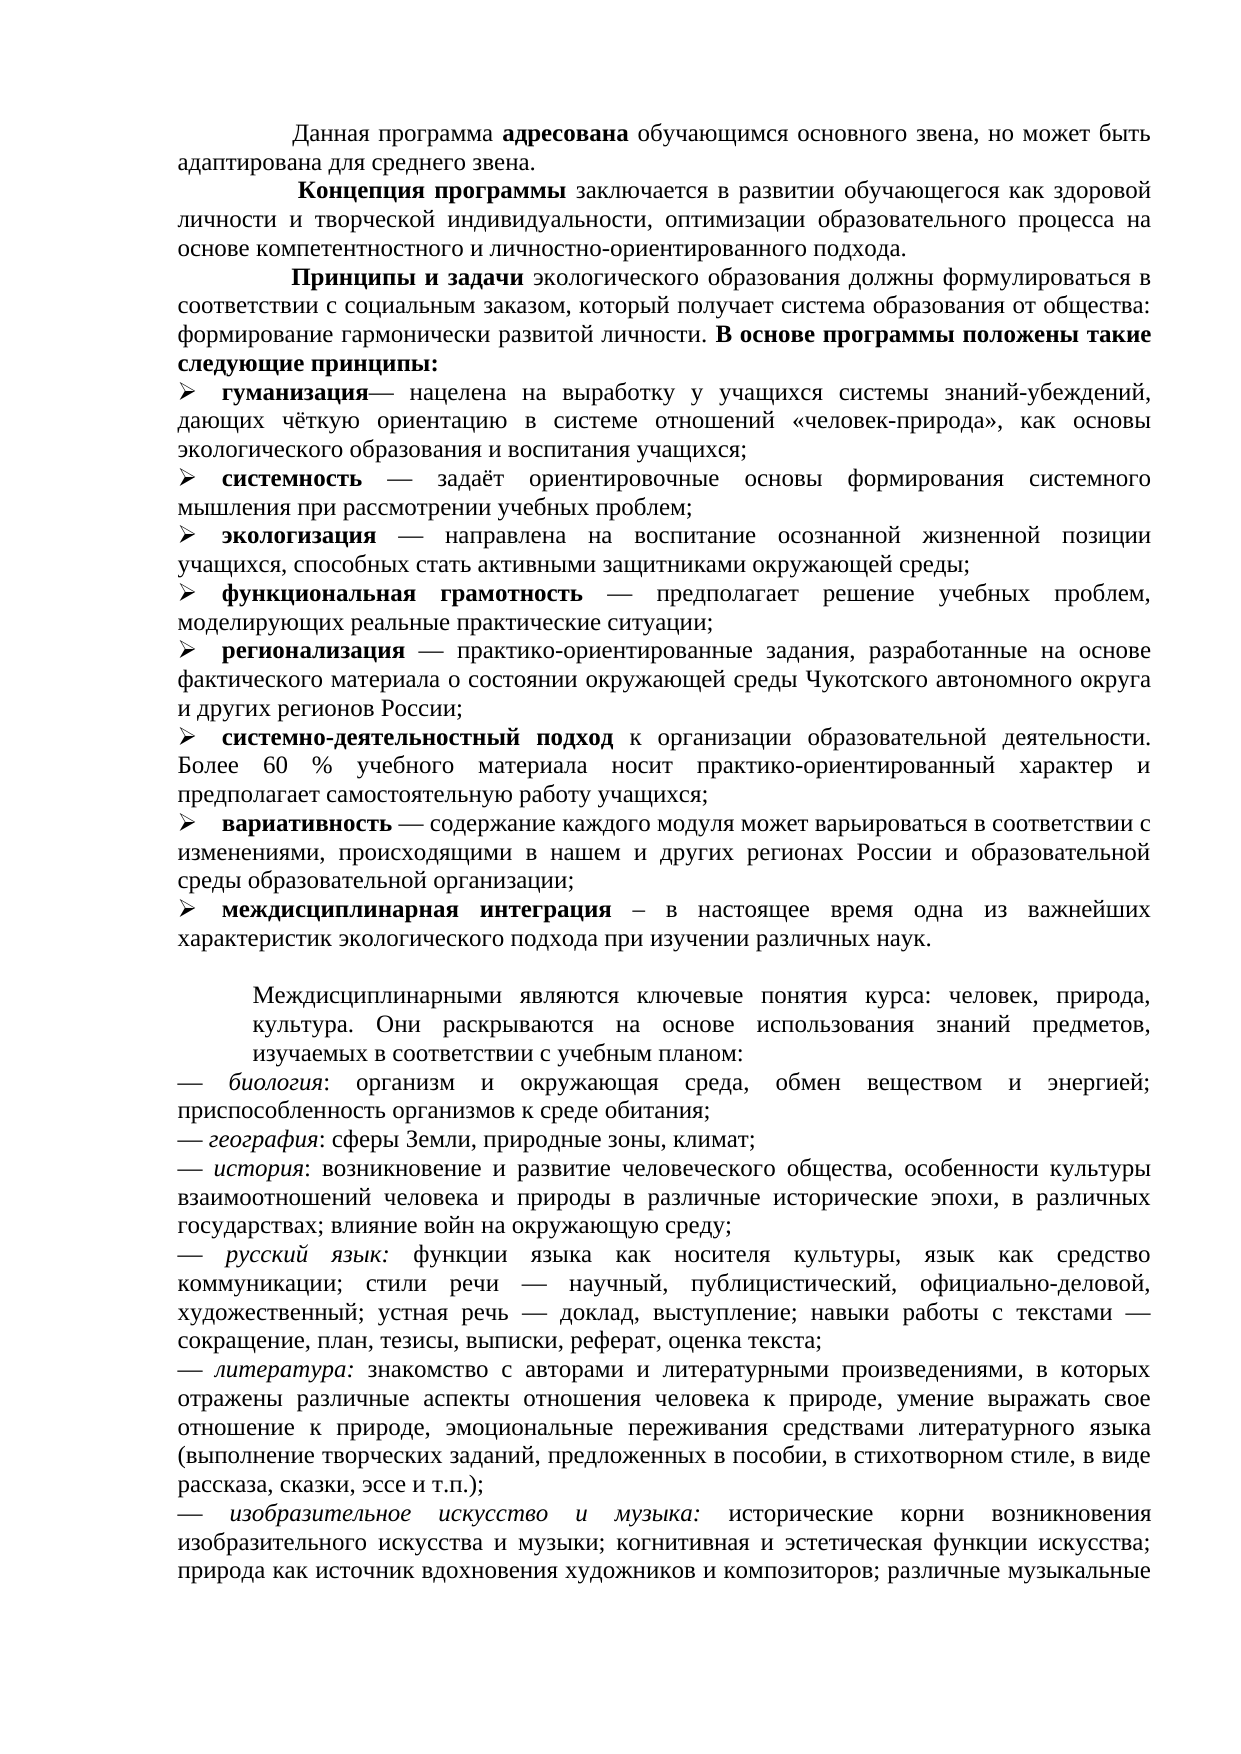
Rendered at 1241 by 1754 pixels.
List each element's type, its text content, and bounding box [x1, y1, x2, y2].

text — литература: знакомство с авторами и литературными произведениями, в которых отражены различные аспекты отношения человека к природе, умение выражать свое отношение к природе, эмоциональные переживания средствами литературного языка (выполнение творческих заданий, предложенных в пособии, в стихотворном стиле, в виде рассказа, сказки, эссе и т.п.); [177, 1354, 1152, 1498]
list функциональная грамотность — предполагает решение учебных проблем, моделирующих реальные практические ситуации; [177, 578, 1152, 636]
text — биология: организм и окружающая среда, обмен веществом и энергией; приспособленность организмов к среде обитания; [177, 1067, 1152, 1124]
text — история: возникновение и развитие человеческого общества, особенности культуры взаимоотношений человека и природы в различные исторические эпохи, в различных государствах; влияние войн на окружающую среду; [177, 1153, 1152, 1239]
list вариативность — содержание каждого модуля может варьироваться в соответствии с изменениями, происходящими в нашем и других регионах России и образовательной среды образовательной организации; [177, 808, 1152, 894]
text — русский язык: функции языка как носителя культуры, язык как средство коммуникации; стили речи — научный, публицистический, официально-деловой, художественный; устная речь — доклад, выступление; навыки работы с текстами — сокращение, план, тезисы, выписки, реферат, оценка текста; [177, 1239, 1152, 1354]
list регионализация — практико-ориентированные задания, разработанные на основе фактического материала о состоянии окружающей среды Чукотского автономного округа и других регионов России; [177, 636, 1152, 722]
text Концепция программы заключается в развитии обучающегося как здоровой личности и творческой индивидуальности, оптимизации образовательного процесса на основе компетентностного и личностно-ориентированного подхода. [177, 176, 1152, 262]
list экологизация — направлена на воспитание осознанной жизненной позиции учащихся, способных стать активными защитниками окружающей среды; [177, 521, 1152, 578]
list системно-деятельностный подход к организации образовательной деятельности. Более 60 % учебного материала носит практико-ориентированный характер и предполагает самостоятельную работу учащихся; [177, 722, 1152, 808]
list гуманизация— нацелена на выработку у учащихся системы знаний-убеждений, дающих чёткую ориентацию в системе отношений «человек-природа», как основы экологического образования и воспитания учащихся; [177, 377, 1152, 463]
list Междисциплинарными являются ключевые понятия курса: человек, природа, культура. Они раскрываются на основе использования знаний предметов, изучаемых в соответствии с учебным планом: [252, 981, 1152, 1067]
text Данная программа адресована обучающимся основного звена, но может быть адаптирована для среднего звена. [177, 118, 1152, 176]
text — география: сферы Земли, природные зоны, климат; [177, 1124, 1152, 1153]
text Принципы и задачи экологического образования должны формулироваться в соответствии с социальным заказом, который получает система образования от общества: формирование гармонически развитой личности. В основе программы положены такие следующие принципы: [177, 262, 1152, 377]
list междисциплинарная интеграция – в настоящее время одна из важнейших характеристик экологического подхода при изучении различных наук. [177, 894, 1152, 952]
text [177, 1498, 1152, 1584]
list системность — задаёт ориентировочные основы формирования системного мышления при рассмотрении учебных проблем; [177, 463, 1152, 521]
